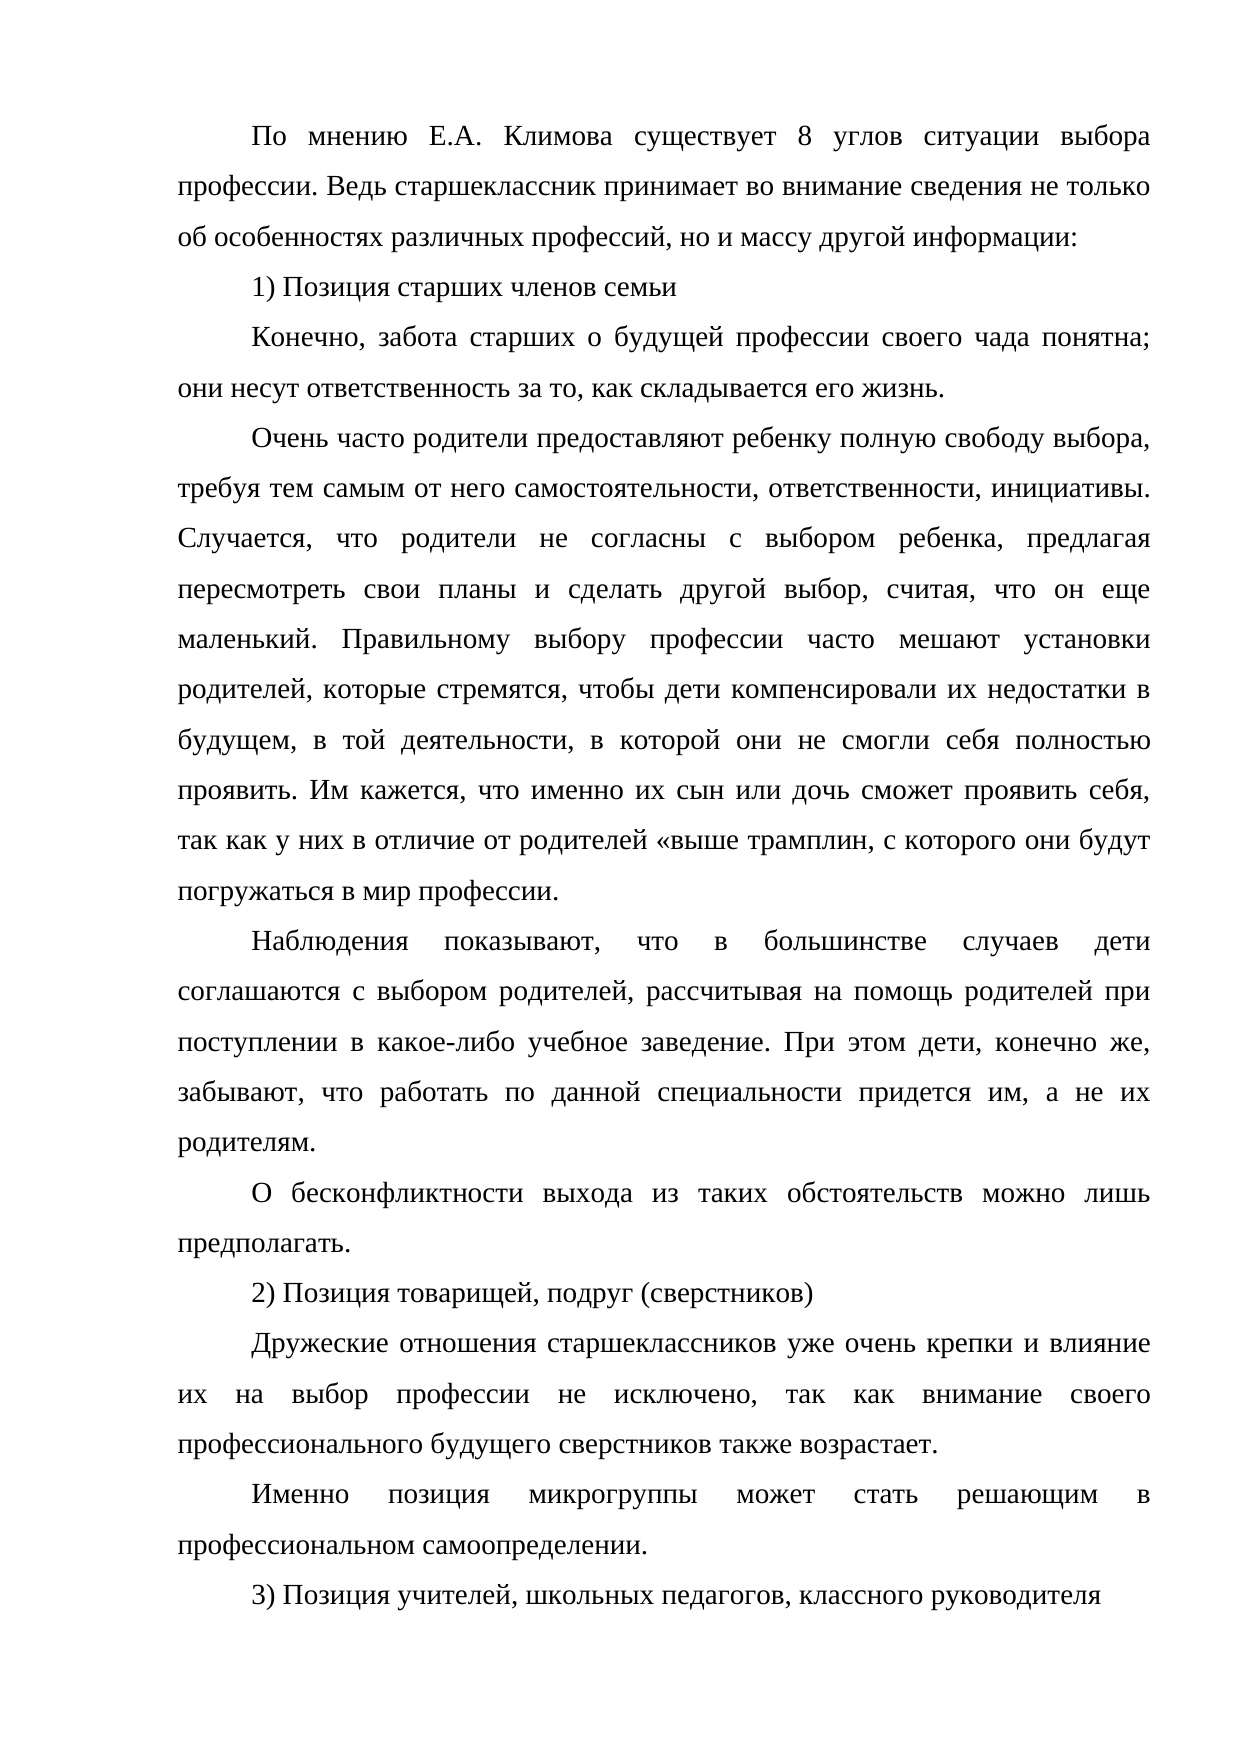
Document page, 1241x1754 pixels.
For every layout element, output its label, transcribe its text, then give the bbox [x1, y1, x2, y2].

text 3) Позиция учителей, школьных педагогов, классного руководителя [177, 1577, 1152, 1611]
text Дружеские отношения старшеклассников уже очень крепки и влияние их на выбор профессии не исключено, так как внимание своего профессионального будущего сверстников также возрастает. [177, 1326, 1152, 1460]
text О бесконфликтности выхода из таких обстоятельств можно лишь предполагать. [177, 1175, 1152, 1258]
text По мнению Е.А. Климова существует 8 углов ситуации выбора профессии. Ведь старшеклассник принимает во внимание сведения не только об особенностях различных профессий, но и массу другой информации: [177, 118, 1152, 252]
text Очень часто родители предоставляют ребенку полную свободу выбора, требуя тем самым от него самостоятельности, ответственности, инициативы. Случается, что родители не согласны с выбором ребенка, предлагая пересмотреть свои планы и сделать другой выбор, считая, что он еще маленький. Правильному выбору профессии часто мешают установки родителей, которые стремятся, чтобы дети компенсировали их недостатки в будущем, в той деятельности, в которой они не смогли себя полностью проявить. Им кажется, что именно их сын или дочь сможет проявить себя, так как у них в отличие от родителей «выше трамплин, с которого они будут погружаться в мир профессии. [177, 420, 1152, 906]
text Наблюдения показывают, что в большинстве случаев дети соглашаются с выбором родителей, рассчитывая на помощь родителей при поступлении в какое-либо учебное заведение. При этом дети, конечно же, забывают, что работать по данной специальности придется им, а не их родителям. [177, 923, 1152, 1158]
text 1) Позиция старших членов семьи [177, 269, 1152, 303]
text Именно позиция микрогруппы может стать решающим в профессиональном самоопределении. [177, 1477, 1152, 1560]
text Конечно, забота старших о будущей профессии своего чада понятна; они несут ответственность за то, как складывается его жизнь. [177, 319, 1152, 403]
text 2) Позиция товарищей, подруг (сверстников) [177, 1275, 1152, 1309]
